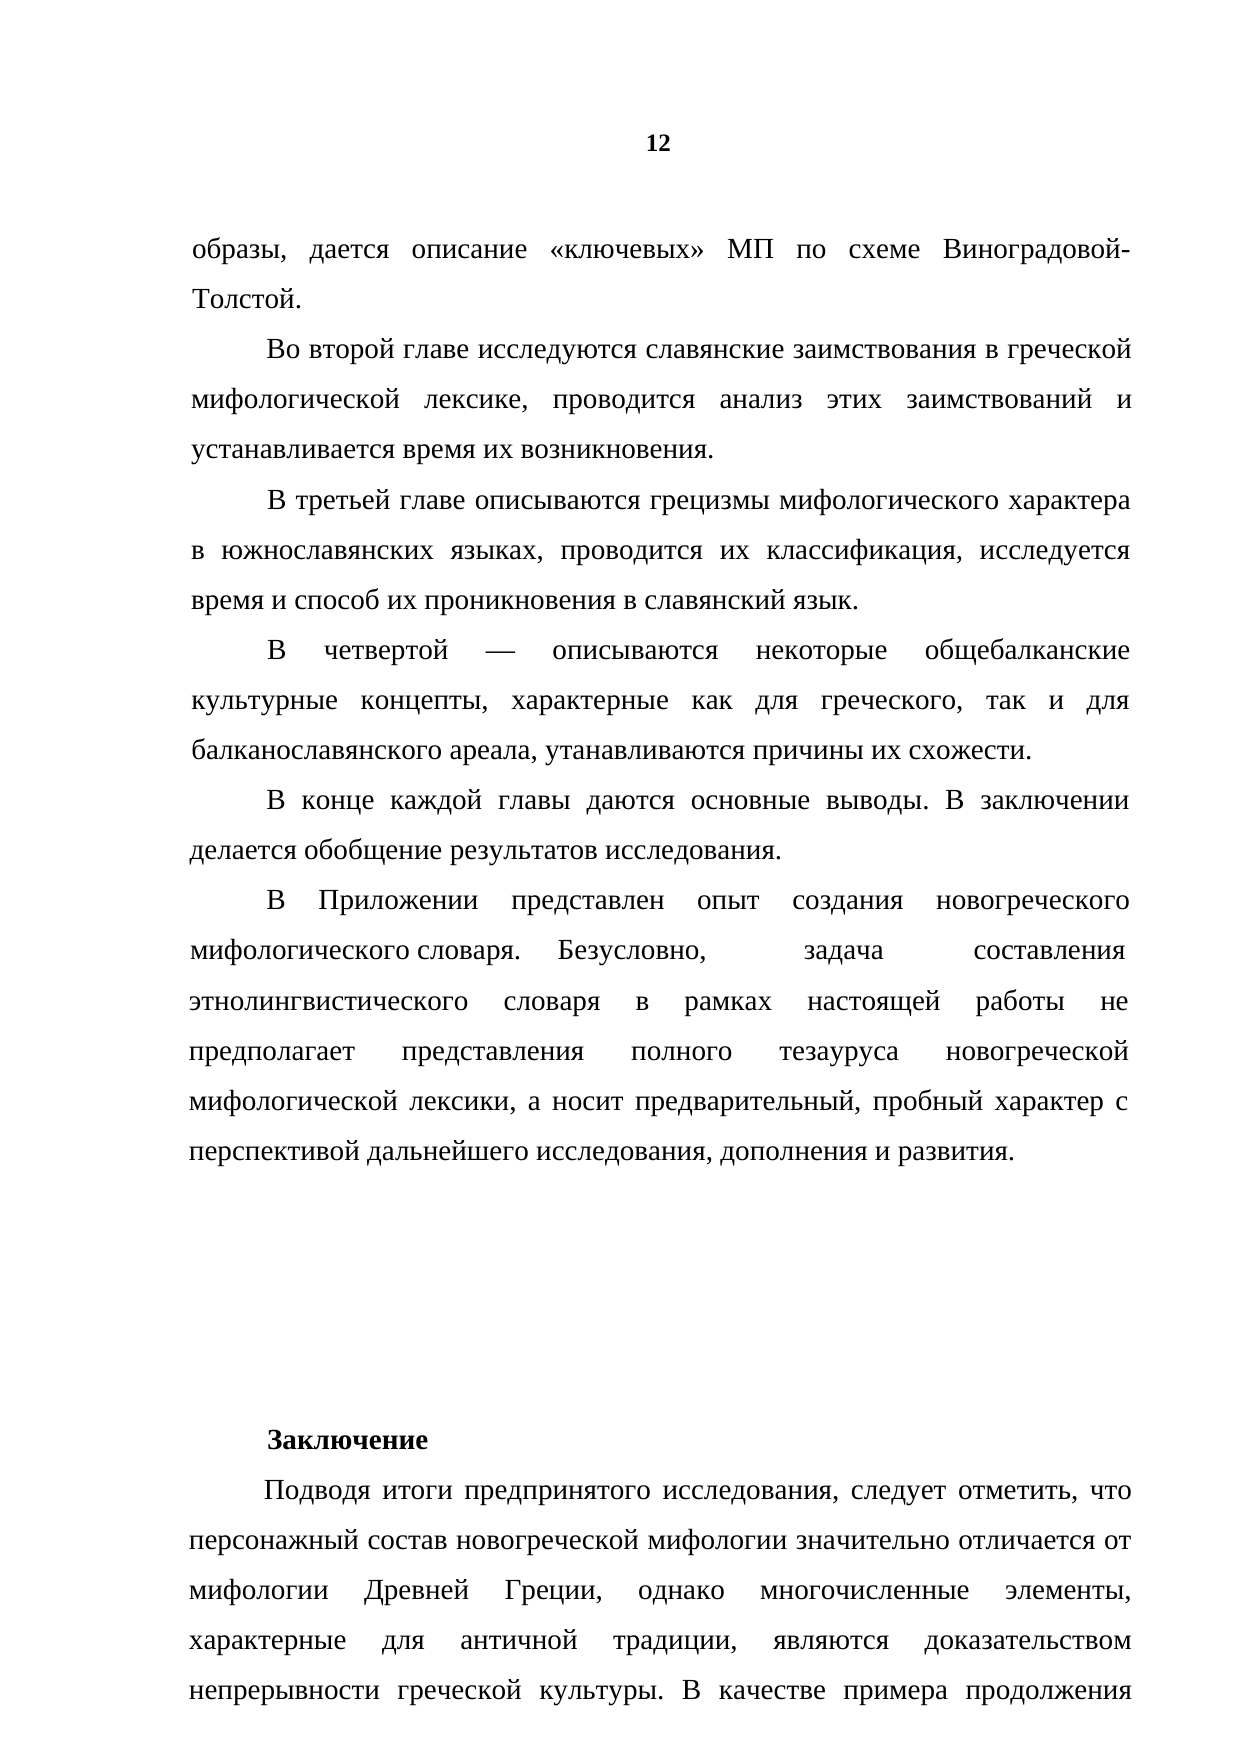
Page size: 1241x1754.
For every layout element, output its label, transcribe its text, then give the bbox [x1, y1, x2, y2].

text Во второй главе исследуются славянские заимствования в греческой мифологической лексике, проводится анализ этих заимствований и устанавливается время их возникновения. [191, 318, 1132, 468]
text этнолингвистического словаря в рамках настоящей работы не предполагает представления полного тезауруса новогреческой мифологической лексики, а носит предварительный, пробный характер с перспективой дальнейшего исследования, дополнения и развития. [189, 970, 1129, 1170]
text В Приложении представлен опыт создания новогреческого мифологического словаря. Безусловно, задача составления [190, 869, 1131, 969]
text В конце каждой главы даются основные выводы. В заключении делается обобщение результатов исследования. [189, 769, 1131, 869]
text 12 [190, 128, 1126, 157]
text образы, дается описание «ключевых» МП по схеме Виноградовой-Толстой. [192, 218, 1131, 318]
text В четвертой — описываются некоторые общебалканские культурные концепты, характерные как для греческого, так и для балканославянского ареала, утанавливаются причины их схожести. [191, 619, 1131, 769]
text В третьей главе описываются грецизмы мифологического характера в южнославянских языках, проводится их классификация, исследуется время и способ их проникновения в славянский язык. [191, 469, 1131, 619]
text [189, 1459, 1132, 1709]
text Заключение [267, 1409, 1132, 1459]
